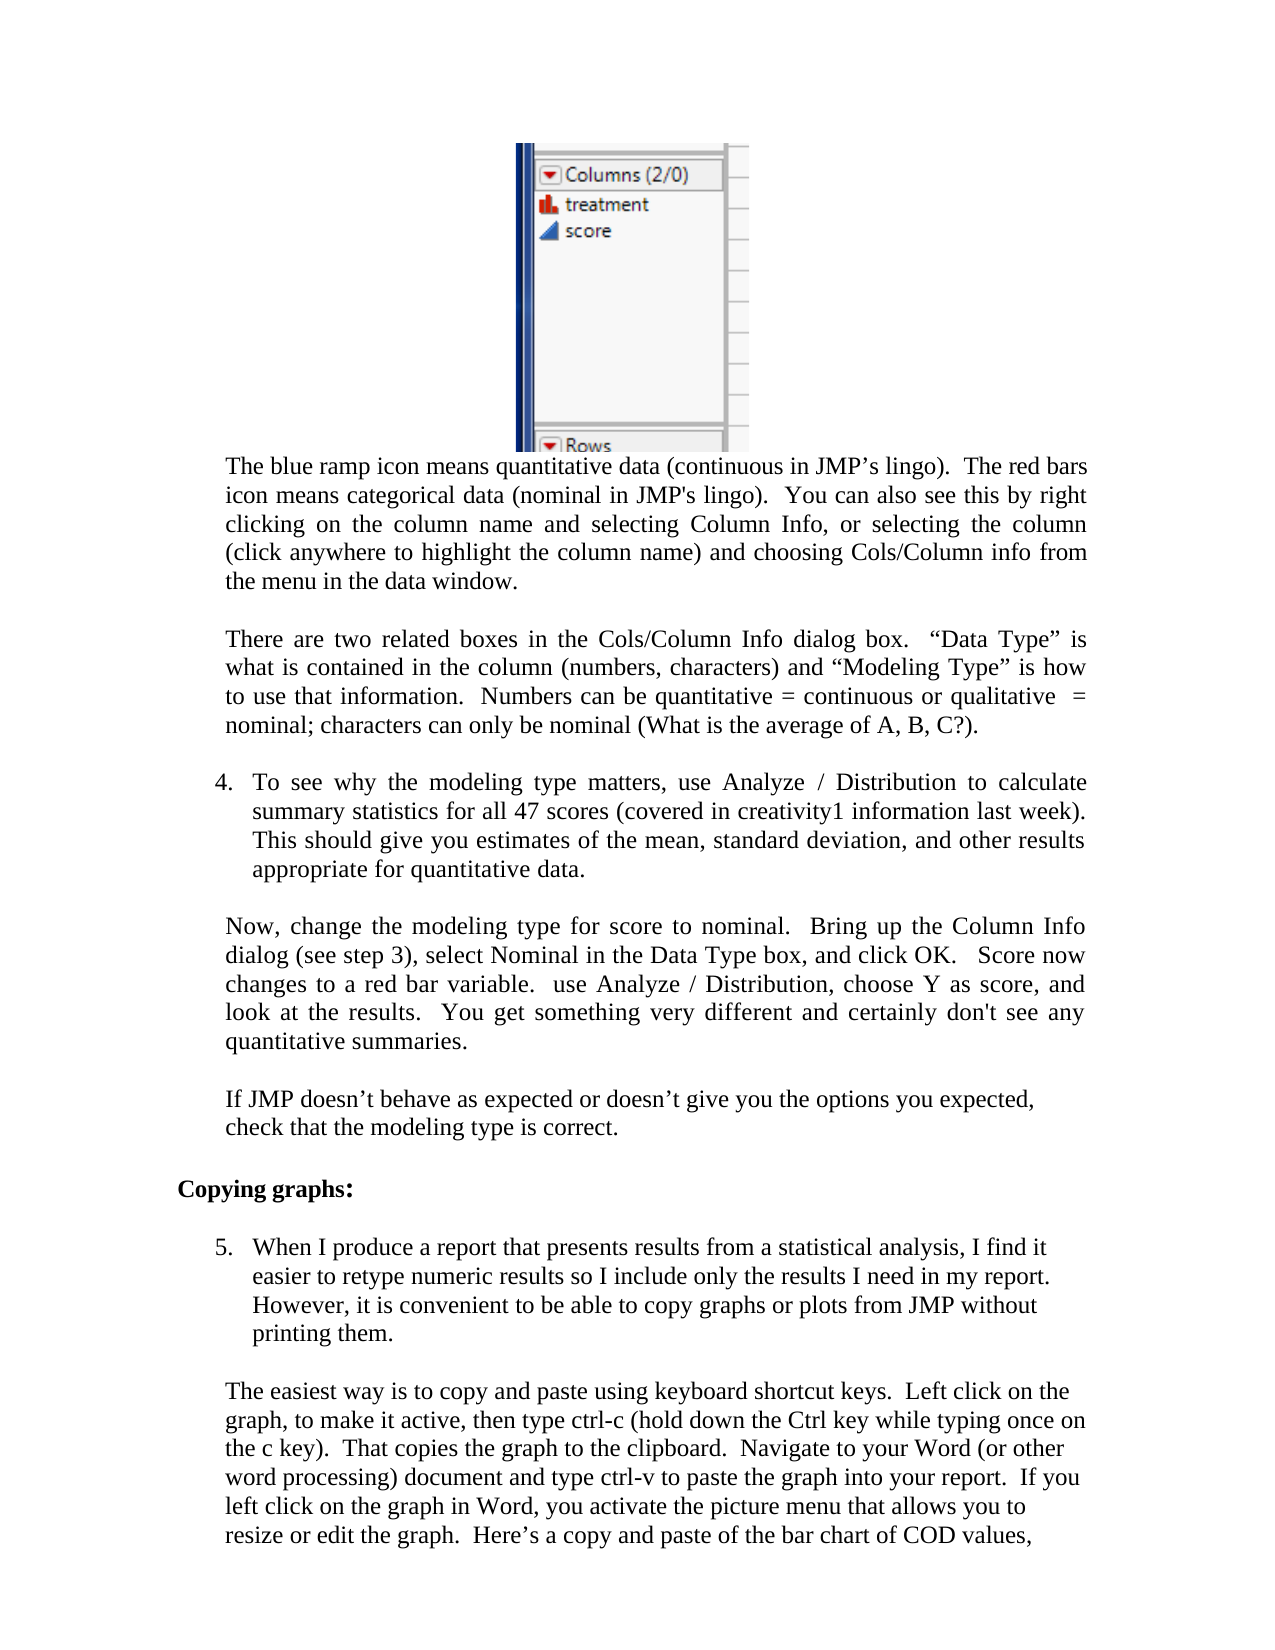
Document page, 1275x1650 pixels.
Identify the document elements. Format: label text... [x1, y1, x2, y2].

text If JMP doesn’t behave as expected or doesn’t give you the options you expected, check that the modeling type is correct. [225, 1084, 1088, 1141]
list When I produce a report that presents results from a statistical analysis, I find it easier to retype numeric results so I include only the results I need in my report. However, it is convenient to be able to copy graphs or plots from JMP without printing them. [214, 1232, 1087, 1347]
text Copying graphs: [177, 1170, 1087, 1203]
text There are two related boxes in the Cols/Column Info dialog box. “Data Type” is what is contained in the column (numbers, characters) and “Modeling Type” is how to use that information. Numbers can be quantitative = continuous or qualitative = nominal; characters can only be nominal (What is the average of A, B, C?). [225, 624, 1088, 739]
list To see why the modeling type matters, use Analyze / Distribution to calculate summary statistics for all 47 scores (covered in creativity1 information last week). This should give you estimates of the mean, standard deviation, and other results appropriate for quantitative data. [214, 767, 1087, 882]
text Now, change the modeling type for score to nominal. Bring up the Column Info dialog (see step 3), select Nominal in the Data Type box, and click OK. Score now changes to a red bar variable. use Analyze / Distribution, choose Y as score, and look at the results. You get something very different and certainly don't see any quantitative summaries. [225, 911, 1087, 1055]
picture [515, 143, 750, 452]
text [225, 1376, 1087, 1548]
text The blue ramp icon means quantitative data (continuous in JMP’s lingo). The red bars icon means categorical data (nominal in JMP's lingo). You can also see this by right clicking on the column name and selecting Column Info, or selecting the column (click anywhere to highlight the column name) and choosing Cols/Column info from the menu in the data window. [225, 451, 1088, 595]
